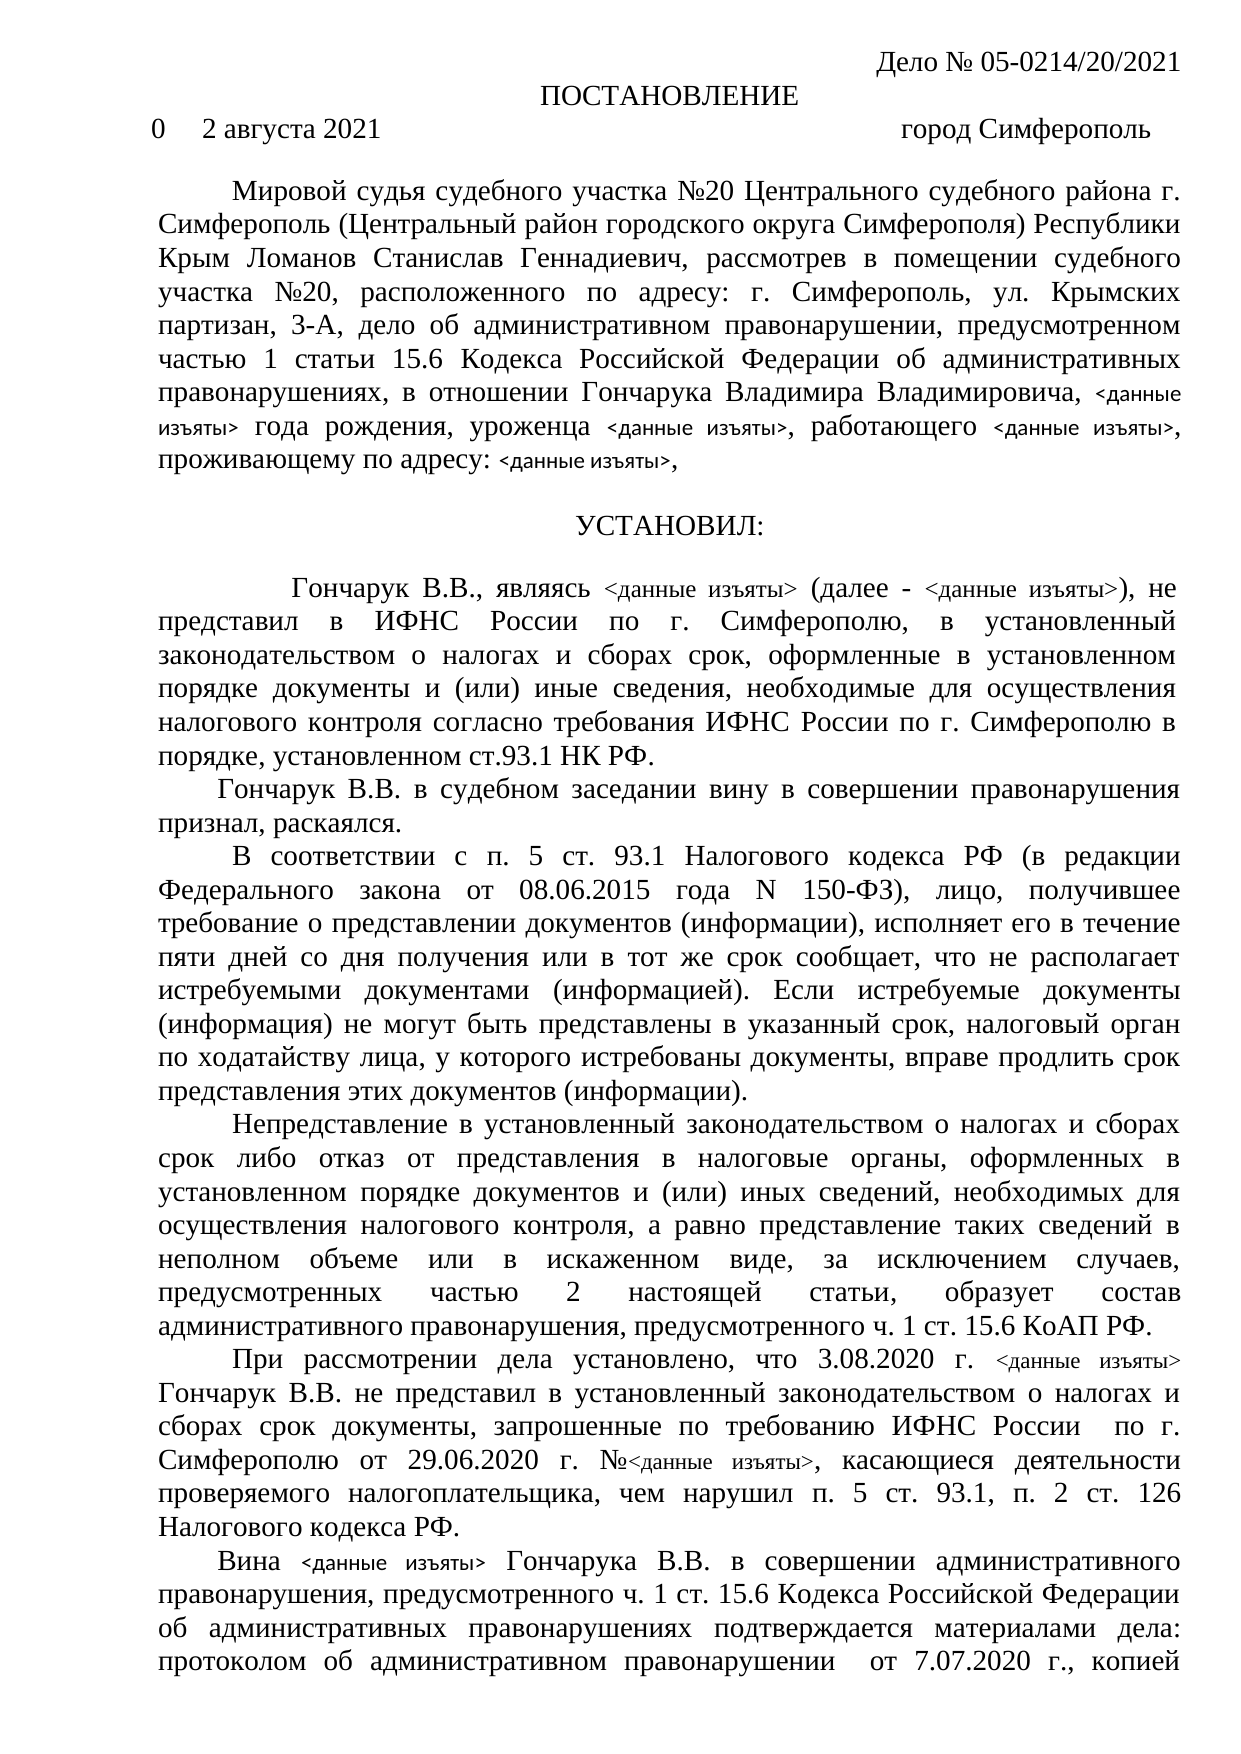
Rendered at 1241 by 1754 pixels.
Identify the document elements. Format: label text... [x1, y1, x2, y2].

text Гончарук В.В. в судебном заседании вину в совершении правонарушения признал, раскаялся. [158, 771, 1181, 838]
text УСТАНОВИЛ: [158, 508, 1181, 570]
text При рассмотрении дела установлено, что 3.08.2020 г. <данные изъяты> Гончарук В.В. не представил в установленный законодательством о налогах и сборах срок документы, запрошенные по требованию ИФНС России по г. Симферополю от 29.06.2020 г. №<данные изъяты>, касающиеся деятельности проверяемого налогоплательщика, чем нарушил п. 5 ст. 93.1, п. 2 ст. 126 Налогового кодекса РФ. [158, 1341, 1181, 1543]
table_header 0 2 августа 2021 [169, 111, 668, 173]
text В соответствии с п. 5 ст. 93.1 Налогового кодекса РФ (в редакции Федерального закона от 08.06.2015 года N 150-ФЗ), лицо, получившее требование о представлении документов (информации), исполняет его в течение пяти дней со дня получения или в тот же срок сообщает, что не располагает истребуемыми документами (информацией). Если истребуемые документы (информация) не могут быть представлены в указанный срок, налоговый орган по ходатайству лица, у которого истребованы документы, вправе продлить срок представления этих документов (информации). [158, 838, 1181, 1107]
table_header город Симферополь [668, 111, 1166, 173]
text ПОСТАНОВЛЕНИЕ [158, 78, 1181, 111]
text Мировой судья судебного участка №20 Центрального судебного района г. Симферополь (Центральный район городского округа Симферополя) Республики Крым Ломанов Станислав Геннадиевич, рассмотрев в помещении судебного участка №20, расположенного по адресу: г. Симферополь, ул. Крымских партизан, 3-А, дело об административном правонарушении, предусмотренном частью 1 статьи 15.6 Кодекса Российской Федерации об административных правонарушениях, в отношении Гончарука Владимира Владимировича, <данные изъяты> года рождения, уроженца <данные изъяты>, работающего <данные изъяты>, проживающему по адресу: <данные изъяты>, [158, 173, 1181, 475]
text Гончарук В.В., являясь <данные изъяты> (далее - <данные изъяты>), не представил в ИФНС России по г. Симферополю, в установленный законодательством о налогах и сборах срок, оформленные в установленном порядке документы и (или) иные сведения, необходимые для осуществления налогового контроля согласно требования ИФНС России по г. Симферополю в порядке, установленном ст.93.1 НК РФ. [158, 570, 1177, 771]
text Дело № 05-0214/20/2021 [158, 44, 1181, 78]
text Непредставление в установленный законодательством о налогах и сборах срок либо отказ от представления в налоговые органы, оформленных в установленном порядке документов и (или) иных сведений, необходимых для осуществления налогового контроля, а равно представление таких сведений в неполном объеме или в искаженном виде, за исключением случаев, предусмотренных частью 2 настоящей статьи, образует состав административного правонарушения, предусмотренного ч. 1 ст. 15.6 КоАП РФ. [158, 1107, 1181, 1341]
